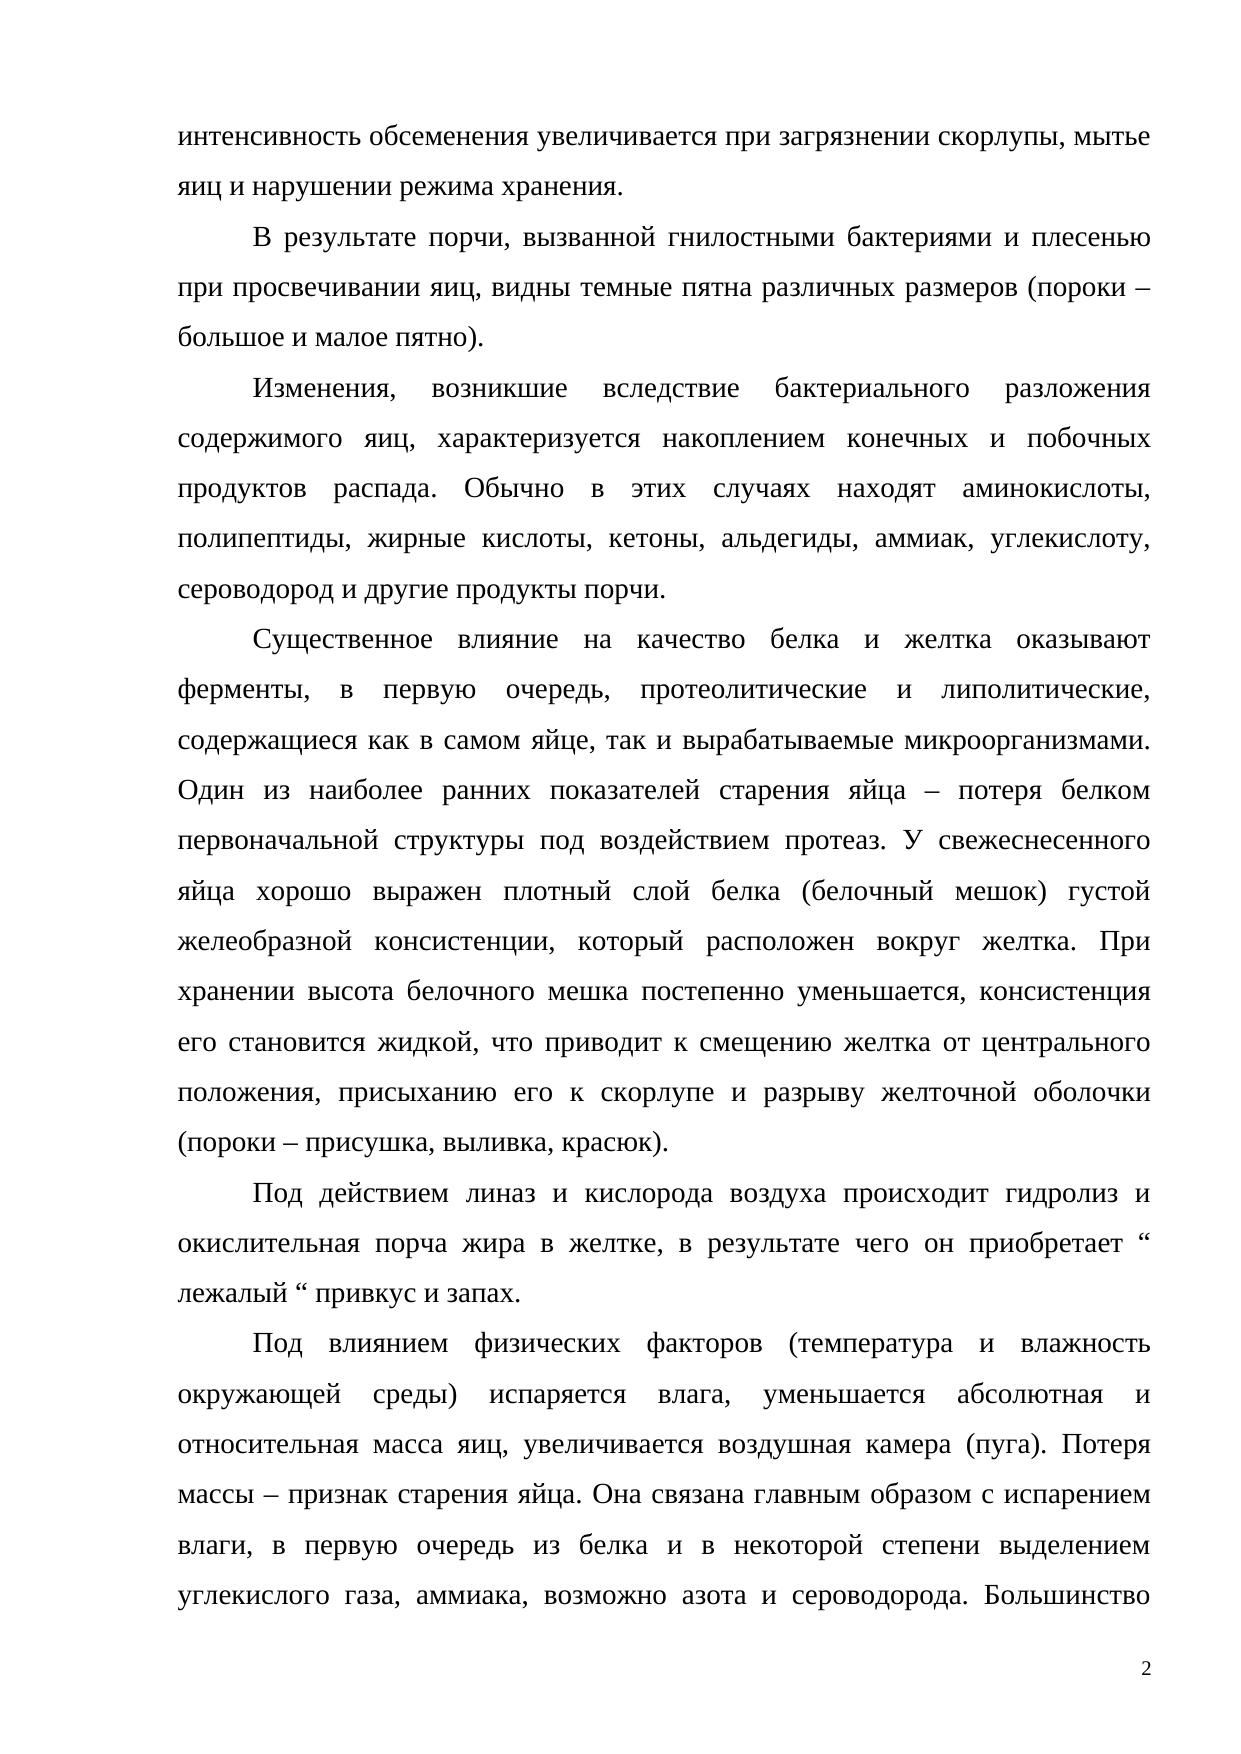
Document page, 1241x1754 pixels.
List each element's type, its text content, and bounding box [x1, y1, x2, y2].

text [177, 1326, 1152, 1611]
text Существенное влияние на качество белка и желтка оказывают ферменты, в первую очередь, протеолитические и липолитические, содержащиеся как в самом яйце, так и вырабатываемые микроорганизмами. Один из наиболее ранних показателей старения яйца – потеря белком первоначальной структуры под воздействием протеаз. У свежеснесенного яйца хорошо выражен плотный слой белка (белочный мешок) густой желеобразной консистенции, который расположен вокруг желтка. При хранении высота белочного мешка постепенно уменьшается, консистенция его становится жидкой, что приводит к смещению желтка от центрального положения, присыханию его к скорлупе и разрыву желточной оболочки (пороки – присушка, выливка, красюк). [177, 621, 1152, 1158]
text Изменения, возникшие вследствие бактериального разложения содержимого яиц, характеризуется накоплением конечных и побочных продуктов распада. Обычно в этих случаях находят аминокислоты, полипептиды, жирные кислоты, кетоны, альдегиды, аммиак, углекислоту, сероводород и другие продукты порчи. [177, 370, 1152, 604]
text Под действием линаз и кислорода воздуха происходит гидролиз и окислительная порча жира в желтке, в результате чего он приобретает “ лежалый “ привкус и запах. [177, 1175, 1152, 1309]
text В результате порчи, вызванной гнилостными бактериями и плесенью при просвечивании яиц, видны темные пятна различных размеров (пороки – большое и малое пятно). [177, 219, 1152, 353]
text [177, 118, 1152, 202]
